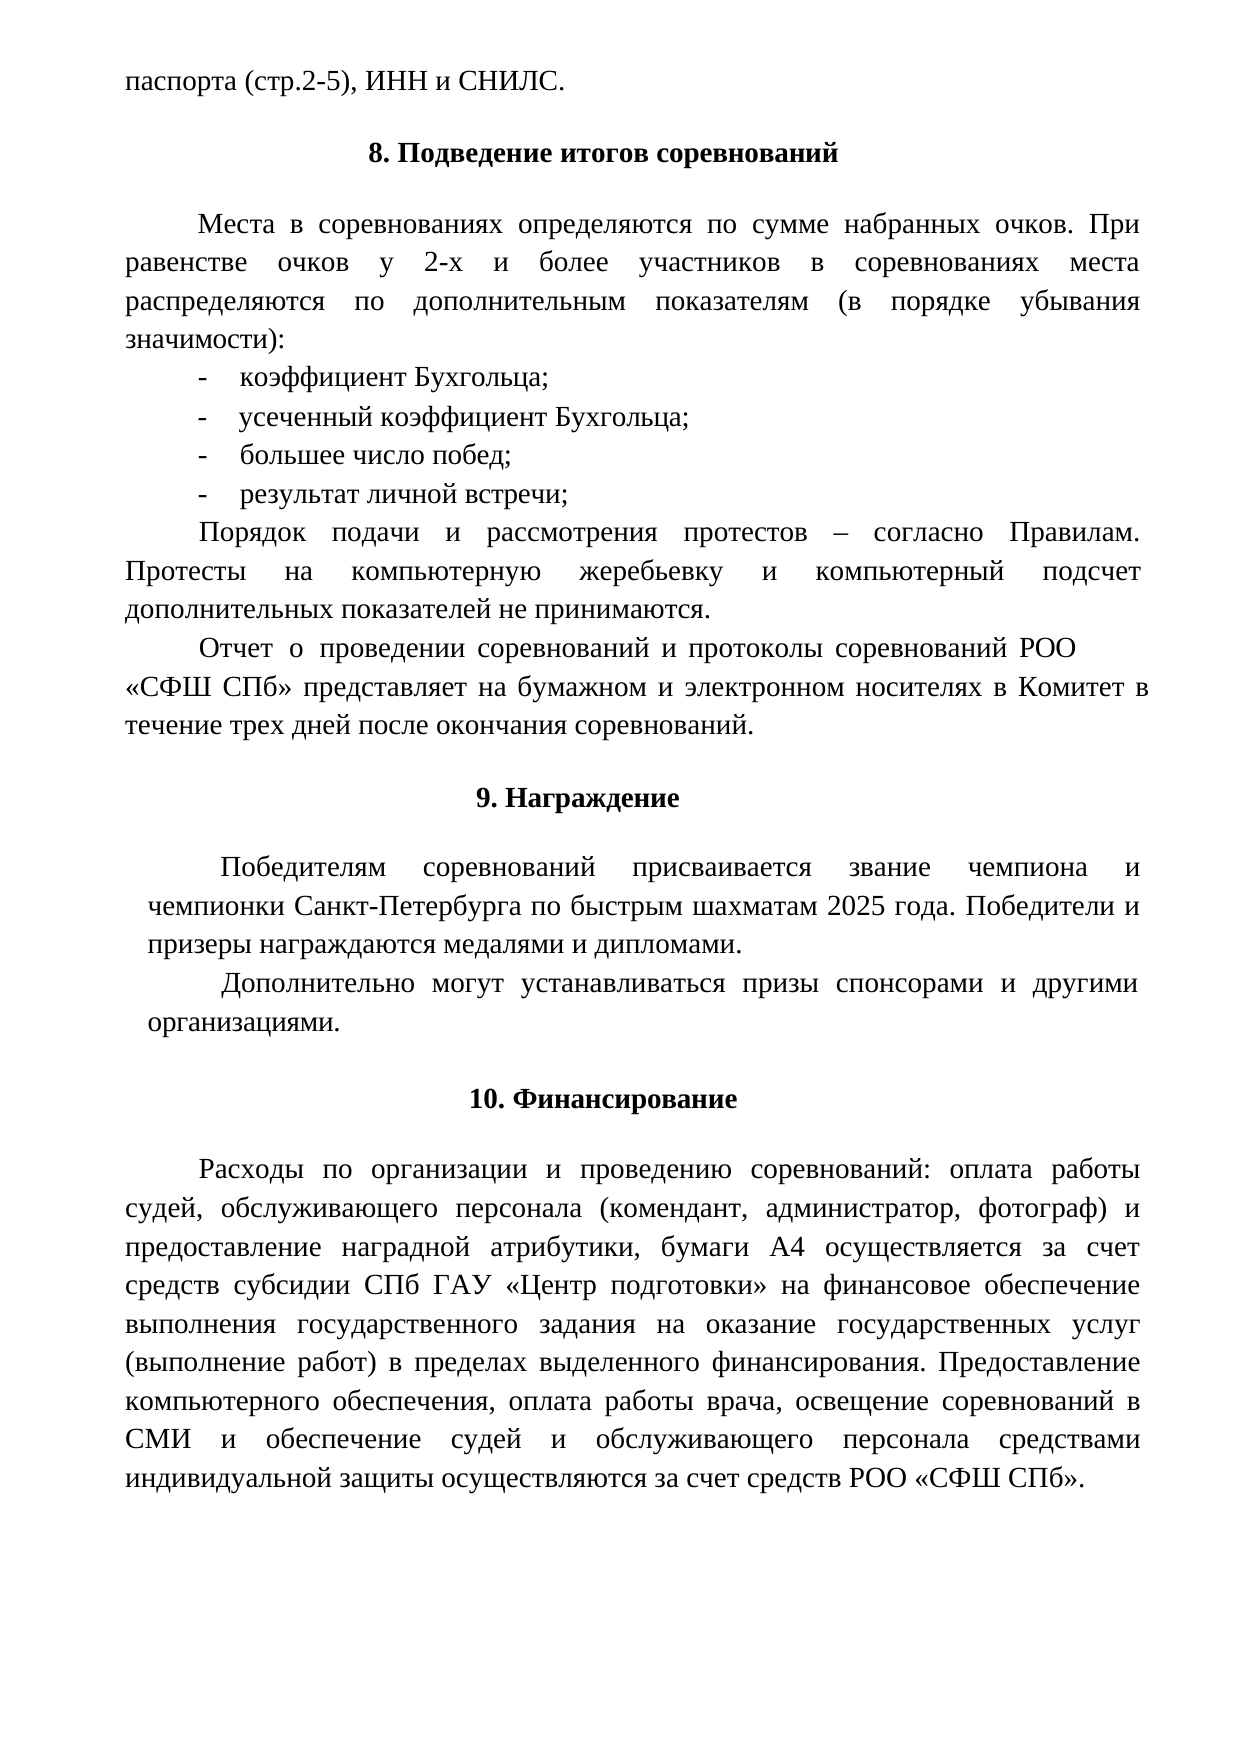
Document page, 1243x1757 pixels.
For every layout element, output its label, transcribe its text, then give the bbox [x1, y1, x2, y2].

subtitle Подведение итогов соревнований [368, 136, 1154, 169]
subtitle Награждение [476, 780, 1154, 814]
text Отчет о проведении соревнований и протоколы соревнований РОО [199, 630, 1154, 664]
list усеченный коэффициент Бухгольца; [197, 399, 1154, 432]
text Порядок подачи и рассмотрения протестов – согласно Правилам. Протесты на компьютерную жеребьевку и компьютерный подсчет дополнительных показателей не принимаются. [125, 514, 1142, 625]
list результат личной встречи; [198, 476, 1154, 510]
text Расходы по организации и проведению соревнований: оплата работы судей, обслуживающего персонала (комендант, администратор, фотограф) и предоставление наградной атрибутики, бумаги А4 осуществляется за счет средств субсидии СПб ГАУ «Центр подготовки» на финансовое обеспечение выполнения государственного задания на оказание государственных услуг (выполнение работ) в пределах выделенного финансирования. Предоставление компьютерного обеспечения, оплата работы врача, освещение соревнований в СМИ и обеспечение судей и обслуживающего персонала средствами индивидуальной защиты осуществляются за счет средств РОО «СФШ СПб». [125, 1152, 1141, 1493]
text Места в соревнованиях определяются по сумме набранных очков. При равенстве очков у 2-х и более участников в соревнованиях места распределяются по дополнительным показателям (в порядке убывания значимости): [125, 206, 1141, 355]
list коэффициент Бухгольца; [198, 360, 1154, 393]
text паспорта (стр.2-5), ИНН и СНИЛС. [125, 63, 1154, 96]
subtitle Финансирование [468, 1081, 1154, 1114]
text Победителям соревнований присваивается звание чемпиона и чемпионки Санкт-Петербурга по быстрым шахматам 2025 года. Победители и призеры награждаются медалями и дипломами. [147, 849, 1141, 960]
list большее число побед; [198, 437, 1154, 471]
text Дополнительно могут устанавливаться призы спонсорами и другими организациями. [147, 965, 1139, 1037]
text «СФШ СПб» представляет на бумажном и электронном носителях в Комитет в течение трех дней после окончания соревнований. [125, 669, 1150, 741]
